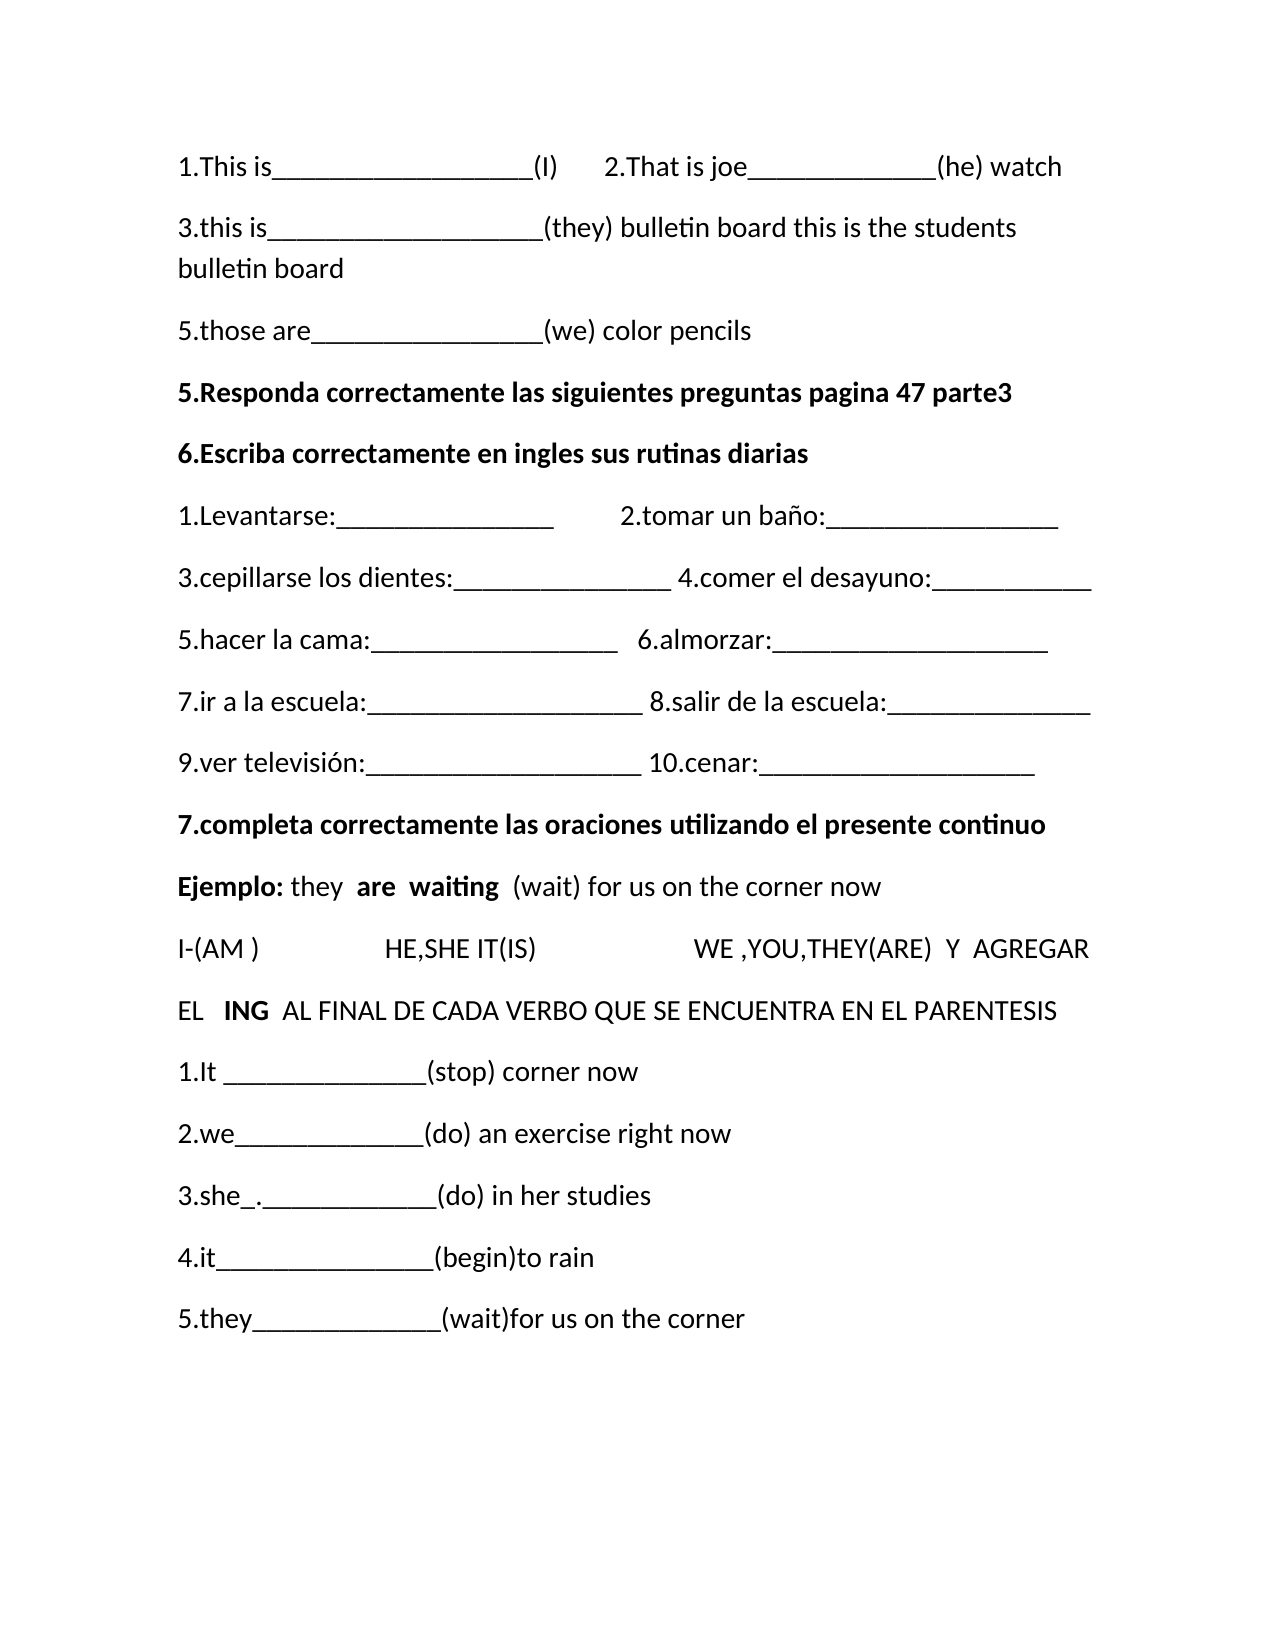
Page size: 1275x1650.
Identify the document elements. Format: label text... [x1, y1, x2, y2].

text 3.cepillarse los dientes:_______________ 4.comer el desayuno:___________ [177, 559, 1098, 595]
text 6.Escriba correctamente en ingles sus rutinas diarias [177, 436, 1098, 471]
text 3.she_.____________(do) in her studies [177, 1177, 1098, 1212]
text 2.we_____________(do) an exercise right now [177, 1115, 1098, 1151]
text 5.those are________________(we) color pencils [177, 312, 1098, 348]
text 1.It ______________(stop) corner now [177, 1053, 1098, 1089]
text 5.Responda correctamente las siguientes preguntas pagina 47 parte3 [177, 374, 1098, 409]
text 5.hacer la cama:_________________ 6.almorzar:___________________ [177, 621, 1098, 657]
text 1.Levantarse:_______________ 2.tomar un baño:________________ [177, 497, 1098, 533]
text 3.this is___________________(they) bulletin board this is the students bulletin board [177, 209, 1098, 286]
text I-(AM ) HE,SHE IT(IS) WE ,YOU,THEY(ARE) Y AGREGAR [177, 930, 1098, 965]
text 7.completa correctamente las oraciones utilizando el presente continuo [177, 806, 1098, 842]
text 1.This is__________________(I) 2.That is joe_____________(he) watch [177, 148, 1098, 183]
text 9.ver televisión:___________________ 10.cenar:___________________ [177, 744, 1098, 780]
text 4.it_______________(begin)to rain [177, 1239, 1098, 1274]
text 5.they_____________(wait)for us on the corner [177, 1300, 1098, 1336]
text EL ING AL FINAL DE CADA VERBO QUE SE ENCUENTRA EN EL PARENTESIS [177, 992, 1098, 1027]
text Ejemplo: they are waiting (wait) for us on the corner now [177, 868, 1098, 904]
text 7.ir a la escuela:___________________ 8.salir de la escuela:______________ [177, 683, 1098, 718]
